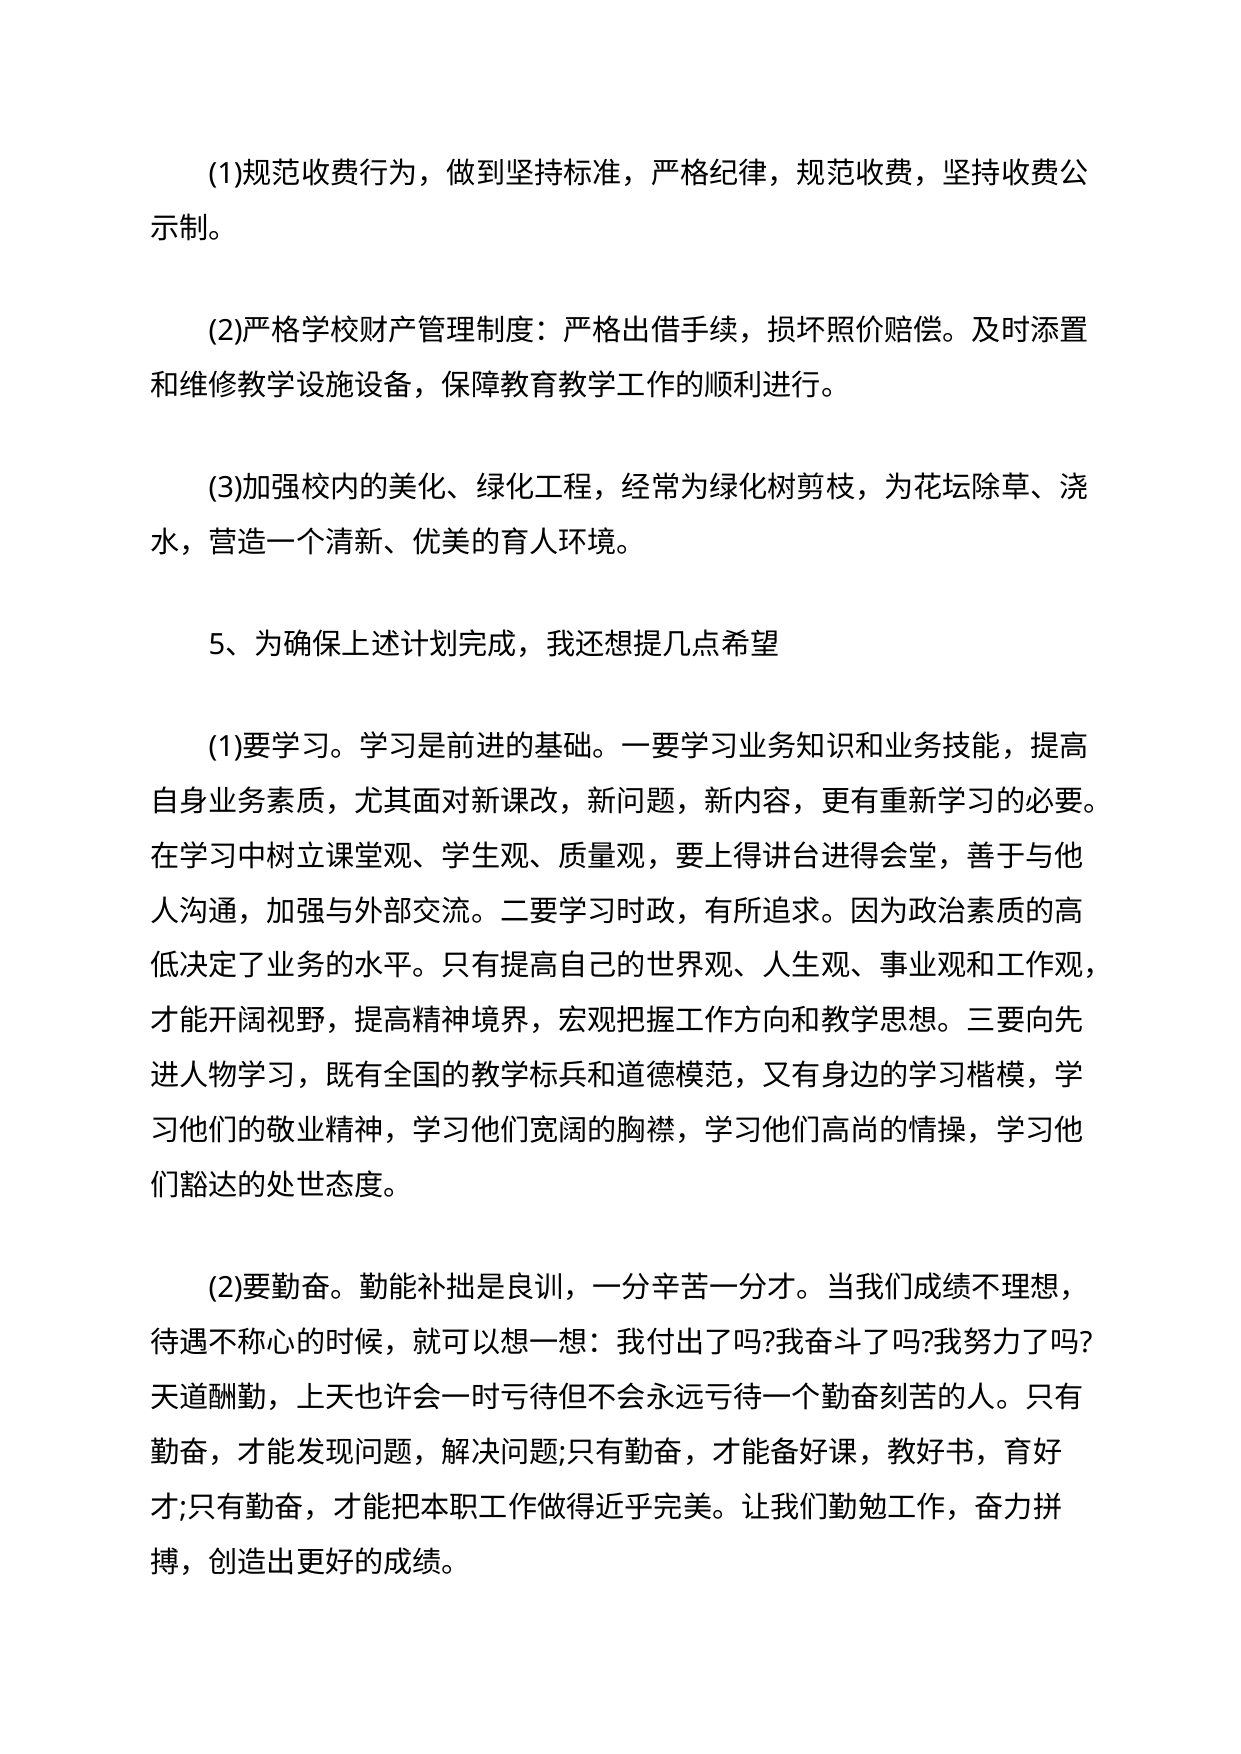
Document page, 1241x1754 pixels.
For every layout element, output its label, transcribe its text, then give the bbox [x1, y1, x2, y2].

text 5、为确保上述计划完成，我还想提几点希望 [150, 620, 1090, 663]
text (2)要勤奋。勤能补拙是良训，一分辛苦一分才。当我们成绩不理想，待遇不称心的时候，就可以想一想：我付出了吗?我奋斗了吗?我努力了吗?天道酬勤，上天也许会一时亏待但不会永远亏待一个勤奋刻苦的人。只有勤奋，才能发现问题，解决问题;只有勤奋，才能备好课，教好书，育好才;只有勤奋，才能把本职工作做得近乎完美。让我们勤勉工作，奋力拼搏，创造出更好的成绩。 [150, 1263, 1090, 1581]
text (1)要学习。学习是前进的基础。一要学习业务知识和业务技能，提高自身业务素质，尤其面对新课改，新问题，新内容，更有重新学习的必要。在学习中树立课堂观、学生观、质量观，要上得讲台进得会堂，善于与他人沟通，加强与外部交流。二要学习时政，有所追求。因为政治素质的高低决定了业务的水平。只有提高自己的世界观、人生观、事业观和工作观，才能开阔视野，提高精神境界，宏观把握工作方向和教学思想。三要向先进人物学习，既有全国的教学标兵和道德模范，又有身边的学习楷模，学习他们的敬业精神，学习他们宽阔的胸襟，学习他们高尚的情操，学习他们豁达的处世态度。 [150, 722, 1090, 1204]
text (3)加强校内的美化、绿化工程，经常为绿化树剪枝，为花坛除草、浇水，营造一个清新、优美的育人环境。 [150, 463, 1090, 561]
text (1)规范收费行为，做到坚持标准，严格纪律，规范收费，坚持收费公示制。 [150, 150, 1090, 247]
text (2)严格学校财产管理制度：严格出借手续，损坏照价赔偿。及时添置和维修教学设施设备，保障教育教学工作的顺利进行。 [150, 307, 1090, 404]
